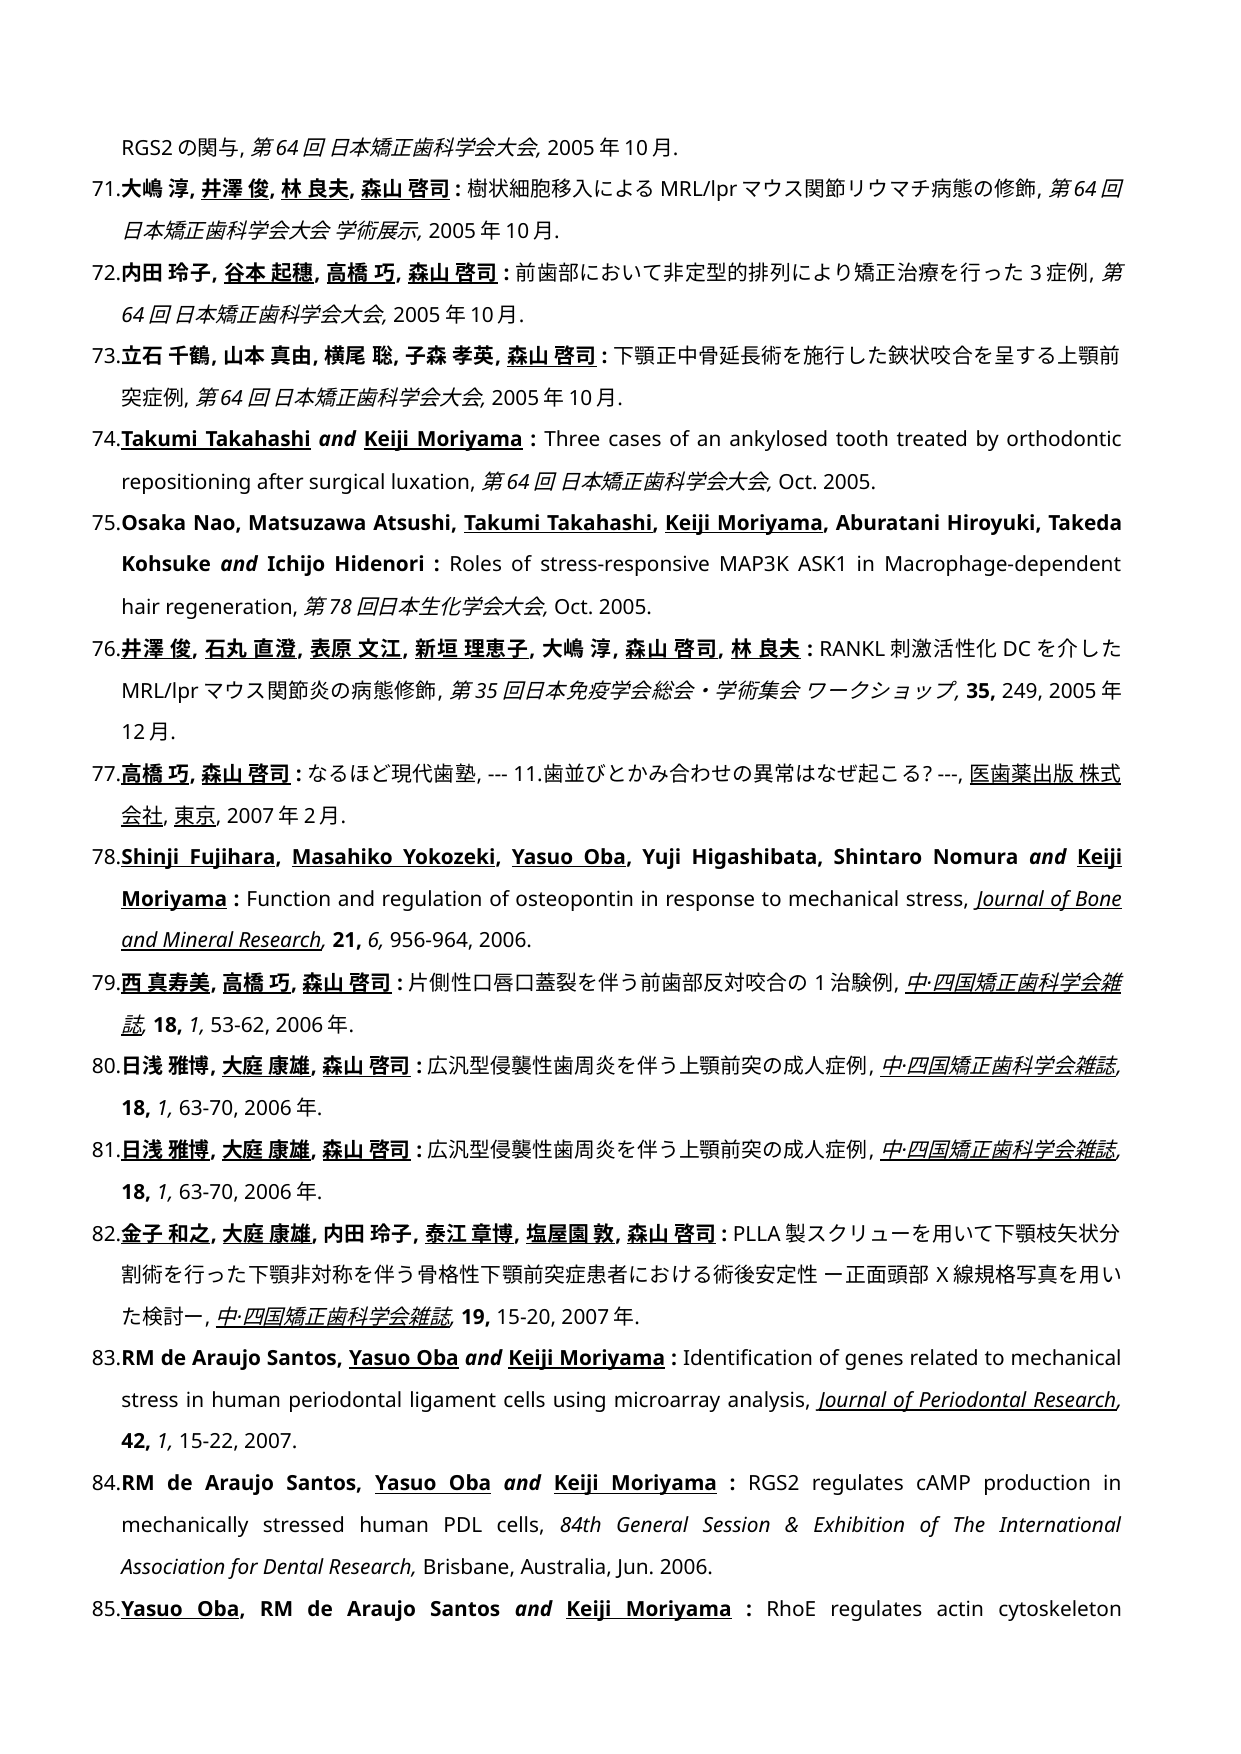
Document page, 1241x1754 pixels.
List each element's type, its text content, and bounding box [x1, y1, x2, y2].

list RM de Araujo Santos, Yasuo Oba and Keiji Moriyama : Identification of genes related to mechanical stress in human periodontal ligament cells using microarray analysis, Journal of Periodontal Research, 42, 1, 15-22, 2007. [92, 1336, 1122, 1462]
list 立石 千鶴, 山本 真由, 横尾 聡, 子森 孝英, 森山 啓司 : 下顎正中骨延長術を施行した鋏状咬合を呈する上顎前突症例, 第64回 日本矯正歯科学会大会, 2005年10月. [92, 334, 1122, 417]
list 井澤 俊, 石丸 直澄, 表原 文江, 新垣 理恵子, 大嶋 淳, 森山 啓司, 林 良夫 : RANKL刺激活性化DCを介したMRL/lprマウス関節炎の病態修飾, 第35回日本免疫学会総会・学術集会 ワークショップ, 35, 249, 2005年12月. [92, 626, 1122, 752]
list Takumi Takahashi and Keiji Moriyama : Three cases of an ankylosed tooth treated by orthodontic repositioning after surgical luxation, 第64回 日本矯正歯科学会大会, Oct. 2005. [92, 417, 1122, 501]
list RM de Araujo Santos, Yasuo Oba and Keiji Moriyama : RGS2 regulates cAMP production in mechanically stressed human PDL cells, 84th General Session & Exhibition of The International Association for Dental Research, Brisbane, Australia, Jun. 2006. [92, 1462, 1122, 1587]
list Osaka Nao, Matsuzawa Atsushi, Takumi Takahashi, Keiji Moriyama, Aburatani Hiroyuki, Takeda Kohsuke and Ichijo Hidenori : Roles of stress-responsive MAP3K ASK1 in Macrophage-dependent hair regeneration, 第78回日本生化学会大会, Oct. 2005. [92, 501, 1122, 626]
list 高橋 巧, 森山 啓司 : なるほど現代歯塾, --- 11.歯並びとかみ合わせの異常はなぜ起こる? ---, 医歯薬出版 株式会社, 東京, 2007年2月. [92, 752, 1122, 835]
list Shinji Fujihara, Masahiko Yokozeki, Yasuo Oba, Yuji Higashibata, Shintaro Nomura and Keiji Moriyama : Function and regulation of osteopontin in response to mechanical stress, Journal of Bone and Mineral Research, 21, 6, 956-964, 2006. [92, 835, 1122, 961]
list 西 真寿美, 高橋 巧, 森山 啓司 : 片側性口唇口蓋裂を伴う前歯部反対咬合の1治験例, 中·四国矯正歯科学会雑誌, 18, 1, 53-62, 2006年. [92, 961, 1122, 1044]
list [92, 1587, 1122, 1629]
list 大嶋 淳, 井澤 俊, 林 良夫, 森山 啓司 : 樹状細胞移入によるMRL/lprマウス関節リウマチ病態の修飾, 第64回 日本矯正歯科学会大会 学術展示, 2005年10月. [92, 167, 1122, 250]
list 内田 玲子, 谷本 起穗, 高橋 巧, 森山 啓司 : 前歯部において非定型的排列により矯正治療を行った3症例, 第64回 日本矯正歯科学会大会, 2005年10月. [92, 250, 1122, 334]
list 金子 和之, 大庭 康雄, 内田 玲子, 泰江 章博, 塩屋園 敦, 森山 啓司 : PLLA製スクリューを用いて下顎枝矢状分割術を行った下顎非対称を伴う骨格性下顎前突症患者における術後安定性 ー正面頭部X線規格写真を用いた検討ー, 中·四国矯正歯科学会雑誌, 19, 15-20, 2007年. [92, 1211, 1122, 1336]
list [92, 125, 1122, 167]
list 日浅 雅博, 大庭 康雄, 森山 啓司 : 広汎型侵襲性歯周炎を伴う上顎前突の成人症例, 中·四国矯正歯科学会雑誌, 18, 1, 63-70, 2006年. [92, 1044, 1122, 1128]
list 日浅 雅博, 大庭 康雄, 森山 啓司 : 広汎型侵襲性歯周炎を伴う上顎前突の成人症例, 中·四国矯正歯科学会雑誌, 18, 1, 63-70, 2006年. [92, 1128, 1122, 1211]
